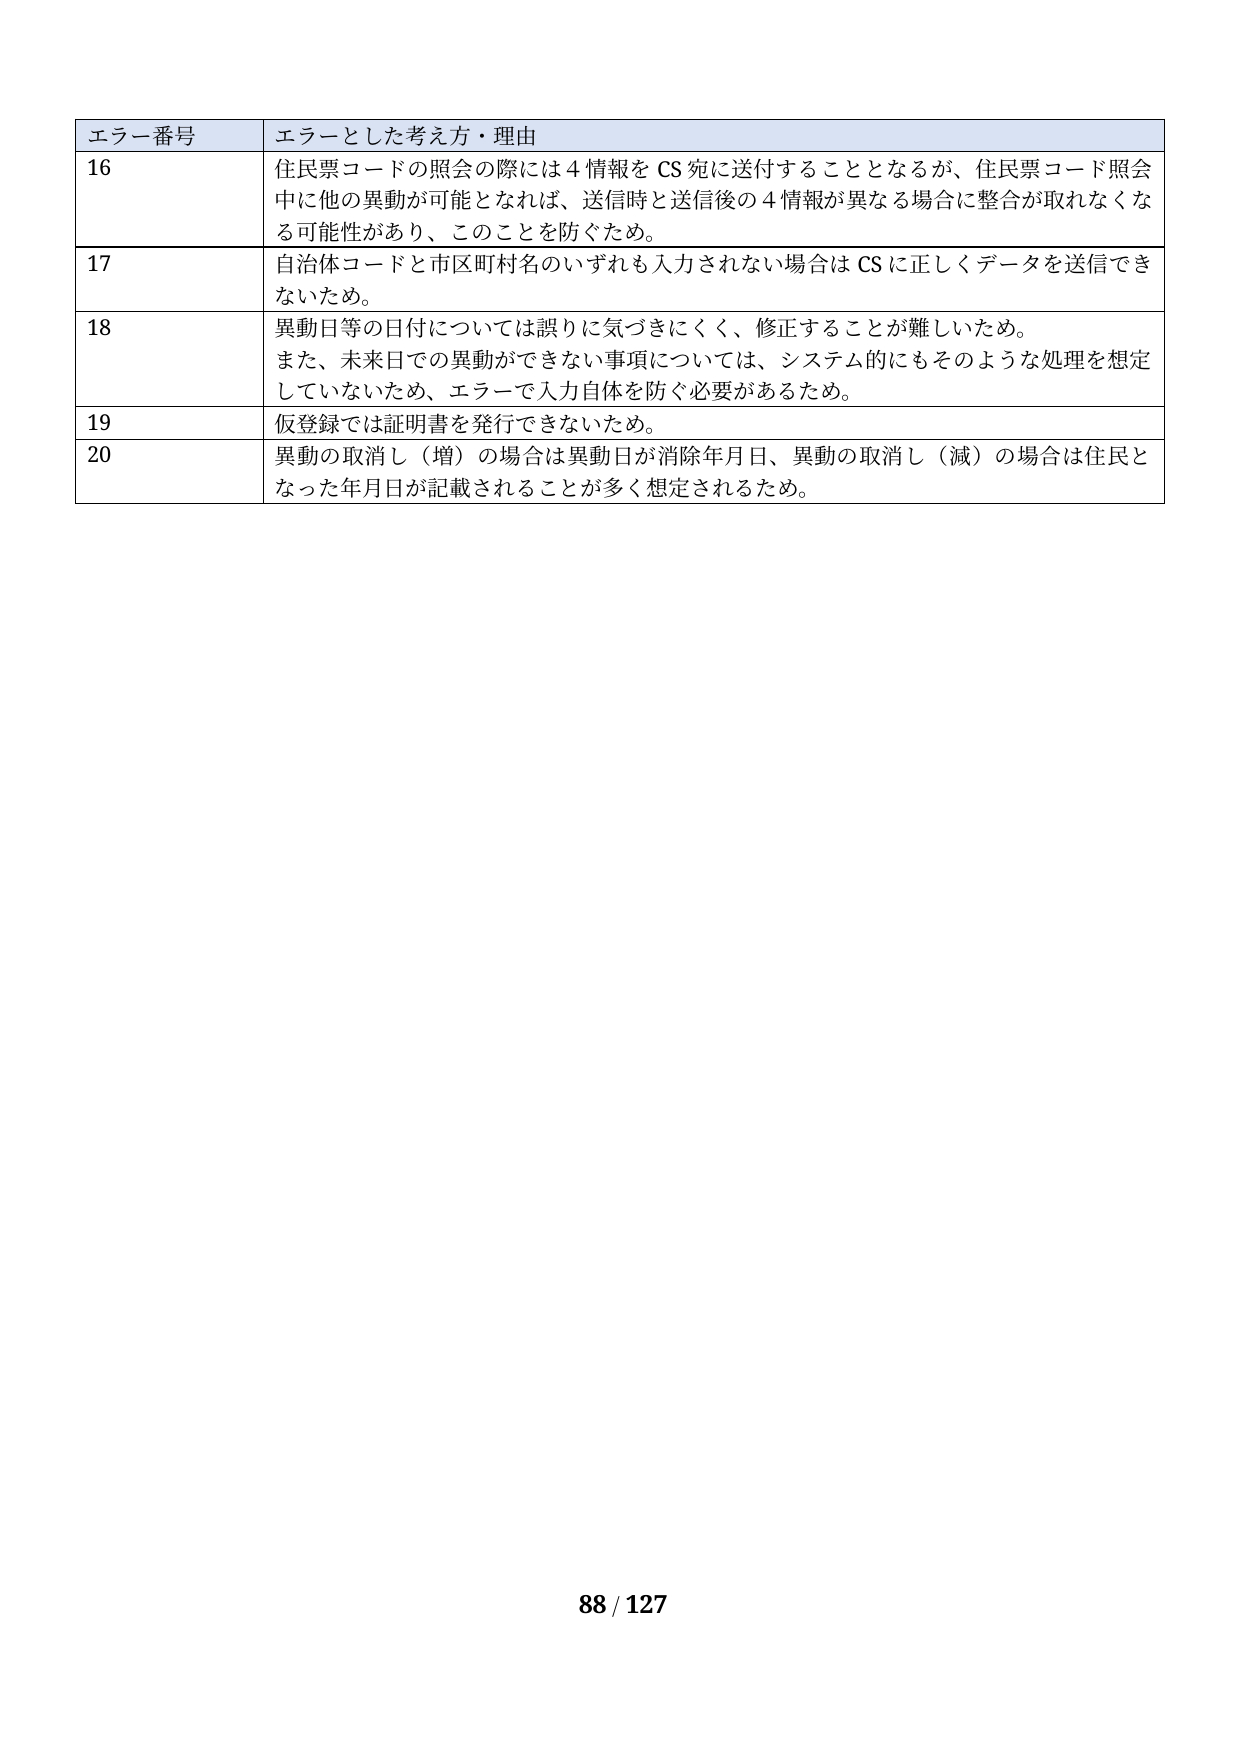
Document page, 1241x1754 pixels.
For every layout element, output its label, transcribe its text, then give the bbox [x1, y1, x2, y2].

table_cell 自治体コードと市区町村名のいずれも入力されない場合はCSに正しくデータを送信できないため。 [264, 248, 1164, 311]
table_cell 仮登録では証明書を発行できないため。 [264, 407, 1164, 438]
table_cell 住民票コードの照会の際には４情報をCS宛に送付することとなるが、住民票コード照会中に他の異動が可能となれば、送信時と送信後の４情報が異なる場合に整合が取れなくなる可能性があり、このことを防ぐため。 [264, 152, 1164, 246]
table_cell 19 [76, 407, 263, 438]
table_cell 17 [76, 248, 263, 311]
table_header エラーとした考え方・理由 [264, 120, 1164, 151]
table_cell 16 [76, 152, 263, 246]
table_cell 異動の取消し（増）の場合は異動日が消除年月日、異動の取消し（減）の場合は住民となった年月日が記載されることが多く想定されるため。 [264, 440, 1164, 502]
table_cell 20 [76, 440, 263, 502]
table_cell 18 [76, 312, 263, 406]
table_cell 異動日等の日付については誤りに気づきにくく、修正することが難しいため。 また、未来日での異動ができない事項については、システム的にもそのような処理を想定していないため、エラーで入力自体を防ぐ必要があるため。 [264, 312, 1164, 406]
table_header エラー番号 [76, 120, 263, 151]
